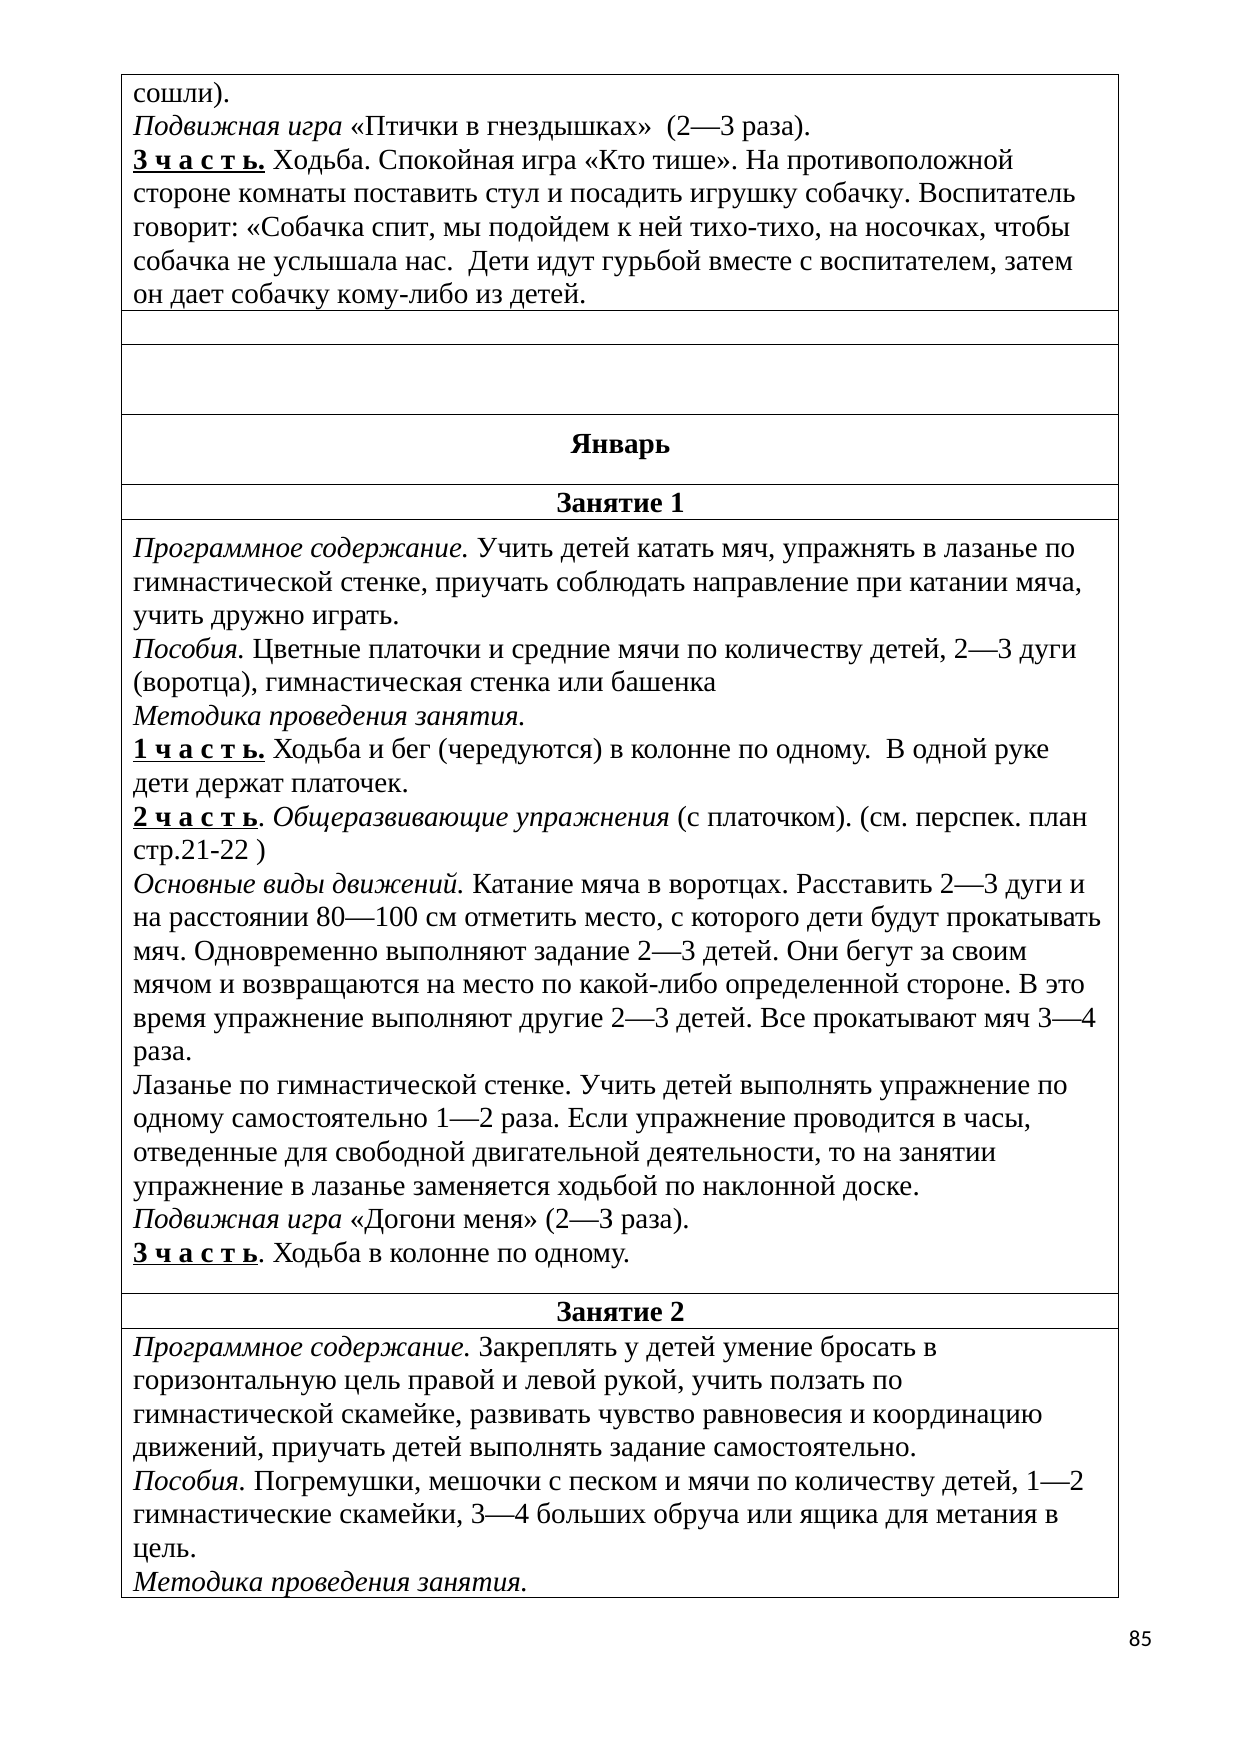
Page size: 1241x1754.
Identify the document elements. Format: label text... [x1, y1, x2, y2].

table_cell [122, 75, 1118, 310]
table_cell Занятие 1 [122, 485, 1118, 519]
table_cell Программное содержание. Учить детей катать мяч, упражнять в лазанье по гимнастической стенке, приучать соблюдать направление при катании мяча, учить дружно играть. Пособия. Цветные платочки и средние мячи по количеству детей, 2—3 дуги (воротца), гимнастическая стенка или башенка Методика проведения занятия. 1 ч а с т ь. Ходьба и бег (чередуются) в колонне по одному. В одной руке дети держат платочек. 2 ч а с т ь. Общеразвивающие упражнения (с платочком). (см. перспек. план стр.21-22 ) Основные виды движений. Катание мяча в воротцах. Расставить 2—3 дуги и на расстоянии 80—100 см отметить место, с которого дети будут прокатывать мяч. Одновременно выполняют задание 2—3 детей. Они бегут за своим мячом и возвращаются на место по какой-либо определенной стороне. В это время упражнение выполняют другие 2—3 детей. Все прокатывают мяч 3—4 раза. Лазанье по гимнастической стенке. Учить детей выполнять упражнение по одному самостоятельно 1—2 раза. Если упражнение проводится в часы, отведенные для свободной двигательной деятельности, то на занятии упражнение в лазанье заменяется ходьбой по наклонной доске. Подвижная игра «Догони меня» (2—З раза). 3 ч а с т ь. Ходьба в колонне по одному. [122, 520, 1118, 1293]
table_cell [122, 1329, 1118, 1597]
table_cell [122, 311, 1118, 344]
table_cell Занятие 2 [122, 1294, 1118, 1328]
table_cell [122, 345, 1118, 414]
table_cell Январь [122, 415, 1118, 484]
